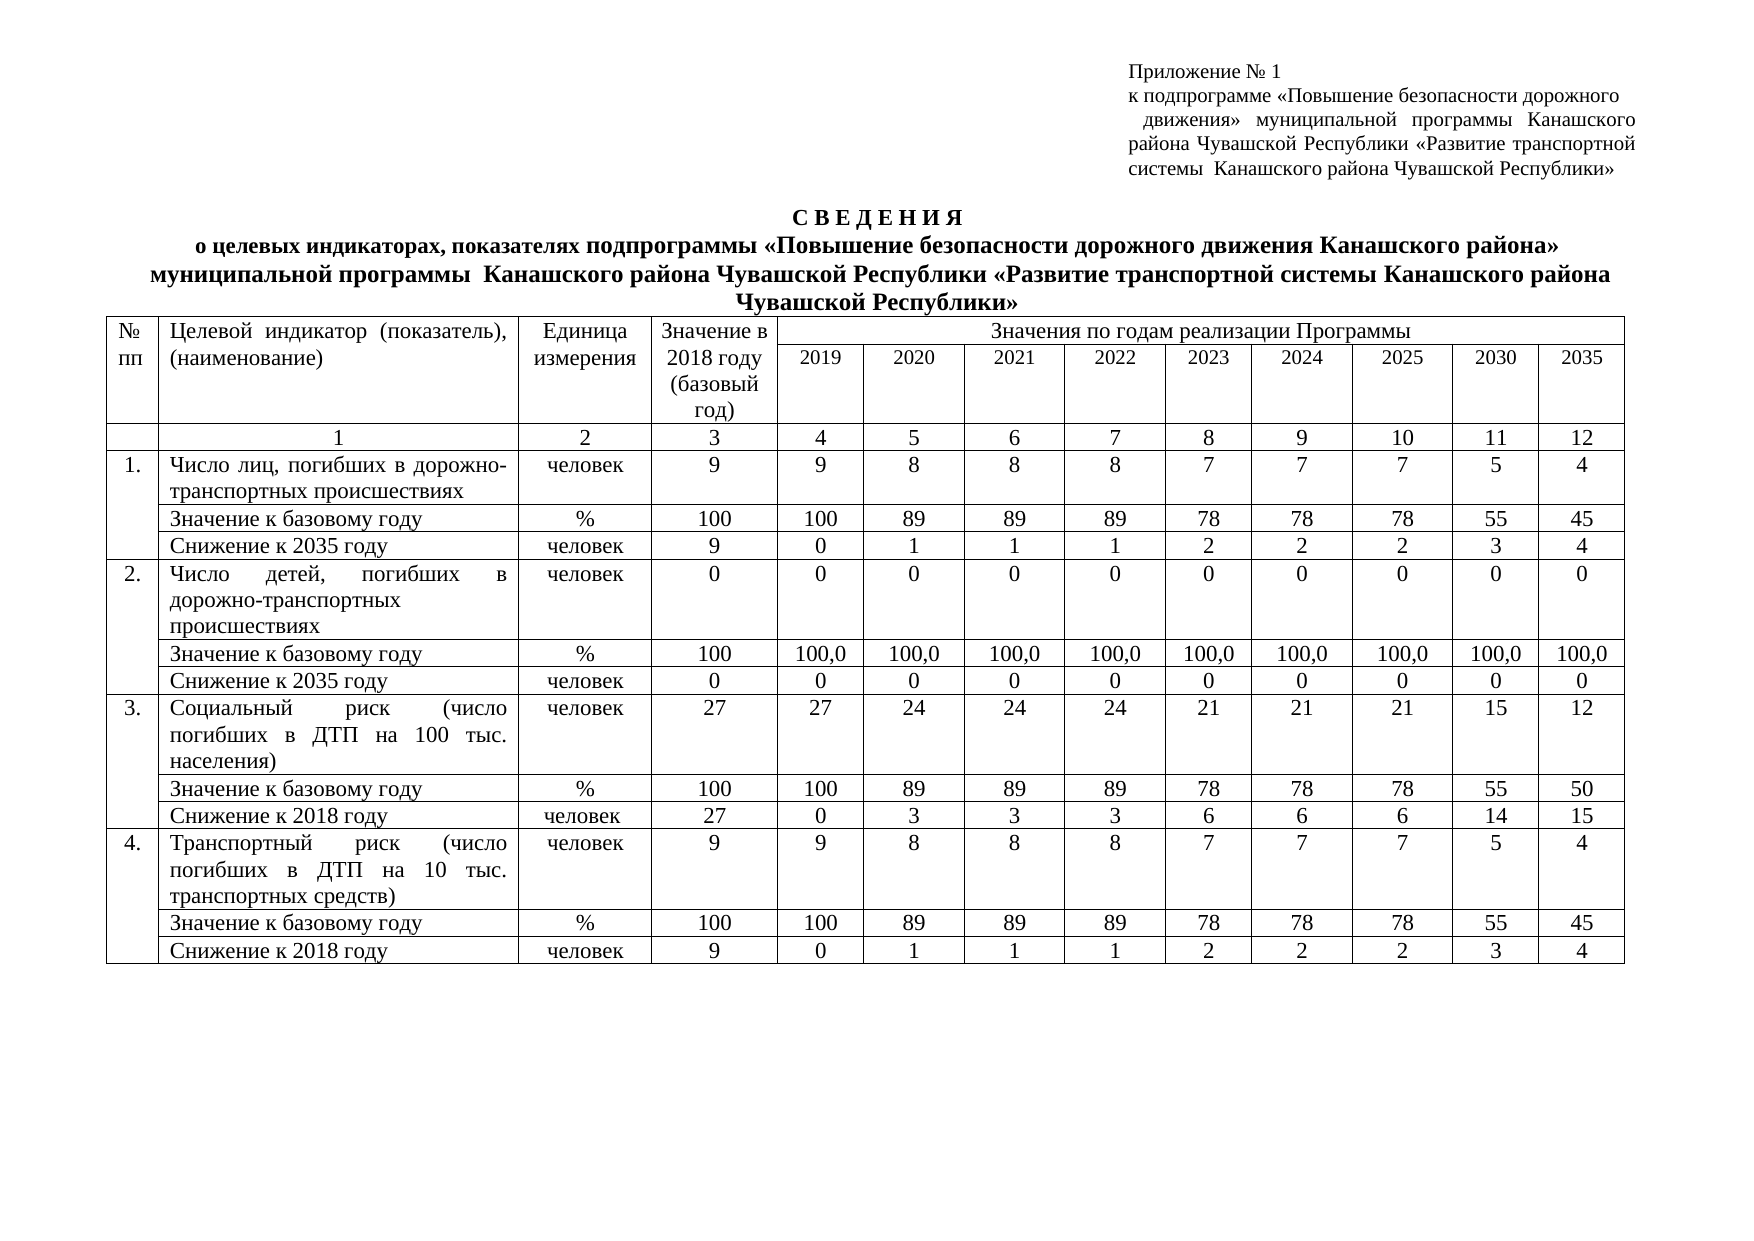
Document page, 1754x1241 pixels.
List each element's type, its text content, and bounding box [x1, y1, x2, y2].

table_cell 100,0 [1353, 640, 1452, 666]
table_header Значение в 2018 году (базовый год) [652, 317, 777, 423]
table_cell 100,0 [1453, 640, 1538, 666]
table_cell 0 [965, 667, 1064, 693]
table_header Значения по годам реализации Программы [778, 317, 1624, 343]
table_cell 55 [1453, 910, 1538, 936]
table_cell 3 [965, 802, 1064, 828]
table_cell 78 [1166, 910, 1251, 936]
table_cell 2024 [1252, 345, 1352, 423]
table_cell 2019 [778, 345, 863, 423]
table_cell 8 [965, 829, 1064, 908]
table_cell 1 [864, 937, 964, 963]
table_cell 2023 [1166, 345, 1251, 423]
table_cell 55 [1453, 505, 1538, 531]
table_cell 100 [778, 775, 863, 801]
table_cell 0 [778, 802, 863, 828]
table_cell 0 [965, 560, 1064, 639]
table_cell 2 [1252, 532, 1352, 558]
table_cell 1 [864, 532, 964, 558]
table_cell 1. [107, 451, 158, 558]
table_cell 0 [778, 937, 863, 963]
table_cell 78 [1166, 775, 1251, 801]
table_cell 100,0 [1539, 640, 1624, 666]
table_cell 3. [107, 695, 158, 828]
table_cell 1 [159, 424, 518, 450]
table_cell 2035 [1539, 345, 1624, 423]
table_cell Снижение к 2035 году [159, 667, 518, 693]
table_cell [107, 424, 158, 450]
table_cell 5 [1453, 829, 1538, 908]
table_cell 4 [778, 424, 863, 450]
table_cell 6 [1252, 802, 1352, 828]
table_cell 89 [1065, 910, 1165, 936]
table_cell 21 [1252, 695, 1352, 773]
table_cell 3 [1453, 937, 1538, 963]
table_cell человек [519, 695, 651, 773]
table_cell % [519, 505, 651, 531]
table_cell Значение к базовому году [159, 505, 518, 531]
table_cell 2021 [965, 345, 1064, 423]
table_cell 100,0 [864, 640, 964, 666]
table_cell 4 [1539, 532, 1624, 558]
table_cell 100 [652, 505, 777, 531]
table_cell человек [519, 451, 651, 504]
table_cell 2 [1353, 937, 1452, 963]
table_cell 0 [652, 560, 777, 639]
table_cell 0 [778, 560, 863, 639]
table_cell 15 [1453, 695, 1538, 773]
table_cell 9 [652, 829, 777, 908]
table_cell 3 [1065, 802, 1165, 828]
table_cell 4 [1539, 451, 1624, 504]
table_cell 21 [1166, 695, 1251, 773]
table_cell 8 [864, 451, 964, 504]
table_cell 45 [1539, 910, 1624, 936]
table_cell Транспортный риск (число погибших в ДТП на 10 тыс. транспортных средств) [159, 829, 518, 908]
table_cell 9 [778, 451, 863, 504]
table_cell 12 [1539, 424, 1624, 450]
table_cell 7 [1166, 829, 1251, 908]
table_cell 24 [864, 695, 964, 773]
table_cell 2020 [864, 345, 964, 423]
table_cell 9 [652, 937, 777, 963]
table_cell 7 [1252, 829, 1352, 908]
table_cell 100,0 [778, 640, 863, 666]
table_cell 0 [1353, 560, 1452, 639]
table_cell 78 [1353, 910, 1452, 936]
table_cell 8 [1166, 424, 1251, 450]
table_cell 2 [1252, 937, 1352, 963]
table_cell 27 [652, 802, 777, 828]
table_cell 8 [965, 451, 1064, 504]
table_cell 5 [864, 424, 964, 450]
table_cell 89 [864, 775, 964, 801]
table_cell 89 [965, 505, 1064, 531]
table_cell 89 [1065, 505, 1165, 531]
table_cell 7 [1065, 424, 1165, 450]
table_cell 2022 [1065, 345, 1165, 423]
table_cell Социальный риск (число погибших в ДТП на 100 тыс. населения) [159, 695, 518, 773]
table_cell 15 [1539, 802, 1624, 828]
table_cell 24 [965, 695, 1064, 773]
table_cell 89 [1065, 775, 1165, 801]
text движения» муниципальной программы Канашского района Чувашской Республики «Развитие транспортной системы Канашского района Чувашской Республики» [1128, 107, 1636, 179]
table_cell 7 [1166, 451, 1251, 504]
table_cell 89 [864, 505, 964, 531]
table_cell 100,0 [1065, 640, 1165, 666]
table_cell Снижение к 2018 году [159, 802, 518, 828]
table_cell 9 [652, 451, 777, 504]
table_cell 10 [1353, 424, 1452, 450]
table_cell 27 [652, 695, 777, 773]
table_cell 11 [1453, 424, 1538, 450]
table_cell 1 [1065, 937, 1165, 963]
table_cell 0 [864, 560, 964, 639]
table_cell 8 [864, 829, 964, 908]
table_cell 9 [652, 532, 777, 558]
table_cell 6 [1166, 802, 1251, 828]
table_cell 3 [652, 424, 777, 450]
table_cell % [519, 910, 651, 936]
text муниципальной программы Канашского района Чувашской Республики «Развитие транспортной системы Канашского района [118, 259, 1636, 287]
table_cell 0 [1453, 560, 1538, 639]
table_cell 0 [1539, 560, 1624, 639]
table_cell Значение к базовому году [159, 910, 518, 936]
table_cell 8 [1065, 451, 1165, 504]
table_cell 100 [652, 910, 777, 936]
table_cell Число лиц, погибших в дорожно-транспортных происшествиях [159, 451, 518, 504]
table_cell 0 [1166, 667, 1251, 693]
text к подпрограмме «Повышение безопасности дорожного [1128, 83, 1636, 107]
table_cell 100,0 [965, 640, 1064, 666]
table_cell 100,0 [1166, 640, 1251, 666]
table_cell 1 [1065, 532, 1165, 558]
table_cell 4 [1539, 937, 1624, 963]
table_cell 89 [864, 910, 964, 936]
table_cell 89 [965, 910, 1064, 936]
table_cell 2 [519, 424, 651, 450]
table_cell человек [519, 802, 651, 828]
table_cell 0 [1065, 560, 1165, 639]
table_cell 78 [1252, 775, 1352, 801]
table_cell 2 [1166, 937, 1251, 963]
table_cell 78 [1166, 505, 1251, 531]
table_cell 0 [1166, 560, 1251, 639]
table_cell 78 [1353, 775, 1452, 801]
table_cell 78 [1252, 505, 1352, 531]
table_cell 78 [1353, 505, 1452, 531]
text С В Е Д Е Н И Я [118, 203, 1636, 230]
table_cell 2. [107, 560, 158, 693]
table_cell человек [519, 532, 651, 558]
table_cell 8 [1065, 829, 1165, 908]
table_cell 55 [1453, 775, 1538, 801]
table_cell человек [519, 560, 651, 639]
table_cell 45 [1539, 505, 1624, 531]
text Чувашской Республики» [118, 287, 1636, 316]
table_cell 100 [778, 910, 863, 936]
table_cell 5 [1453, 451, 1538, 504]
table_cell 0 [1252, 560, 1352, 639]
table_cell 100,0 [1252, 640, 1352, 666]
table_cell Снижение к 2018 году [159, 937, 518, 963]
table_cell Снижение к 2035 году [159, 532, 518, 558]
table_cell 0 [778, 667, 863, 693]
table_cell 14 [1453, 802, 1538, 828]
table_cell 3 [1453, 532, 1538, 558]
table_header №пп [107, 317, 158, 423]
text о целевых индикаторах, показателях подпрограммы «Повышение безопасности дорожного движения Канашского района» [118, 230, 1636, 259]
table_cell 6 [1353, 802, 1452, 828]
table_cell 100 [652, 775, 777, 801]
table_cell 0 [1539, 667, 1624, 693]
table_cell 4 [1539, 829, 1624, 908]
table_cell Число детей, погибших в дорожно-транспортных происшествиях [159, 560, 518, 639]
table_cell человек [519, 829, 651, 908]
table_cell 4. [107, 829, 158, 963]
table_cell 3 [864, 802, 964, 828]
table_cell 21 [1353, 695, 1452, 773]
table_cell 2025 [1353, 345, 1452, 423]
table_cell 9 [778, 829, 863, 908]
table_cell 27 [778, 695, 863, 773]
table_cell 0 [1353, 667, 1452, 693]
table_cell 7 [1252, 451, 1352, 504]
table_cell 7 [1353, 829, 1452, 908]
table_cell 2030 [1453, 345, 1538, 423]
table_cell 50 [1539, 775, 1624, 801]
table_cell % [519, 775, 651, 801]
table_cell 2 [1166, 532, 1251, 558]
table_cell 24 [1065, 695, 1165, 773]
table_cell 0 [778, 532, 863, 558]
table_cell Значение к базовому году [159, 775, 518, 801]
table_cell 7 [1353, 451, 1452, 504]
table_cell 100 [652, 640, 777, 666]
table_cell 78 [1252, 910, 1352, 936]
table_cell 1 [965, 937, 1064, 963]
table_cell человек [519, 937, 651, 963]
table_cell 6 [965, 424, 1064, 450]
table_cell человек [519, 667, 651, 693]
table_header Единица измерения [519, 317, 651, 423]
table_cell 0 [1252, 667, 1352, 693]
text Приложение № 1 [1128, 59, 1636, 83]
table_cell 0 [864, 667, 964, 693]
table_cell 1 [965, 532, 1064, 558]
table_cell 2 [1353, 532, 1452, 558]
table_cell 12 [1539, 695, 1624, 773]
table_header Целевой индикатор (показатель), (наименование) [159, 317, 518, 423]
table_cell 100 [778, 505, 863, 531]
table_cell 89 [965, 775, 1064, 801]
table_cell 0 [652, 667, 777, 693]
table_cell Значение к базовому году [159, 640, 518, 666]
table_cell 9 [1252, 424, 1352, 450]
table_cell % [519, 640, 651, 666]
table_cell 0 [1065, 667, 1165, 693]
table_cell 0 [1453, 667, 1538, 693]
